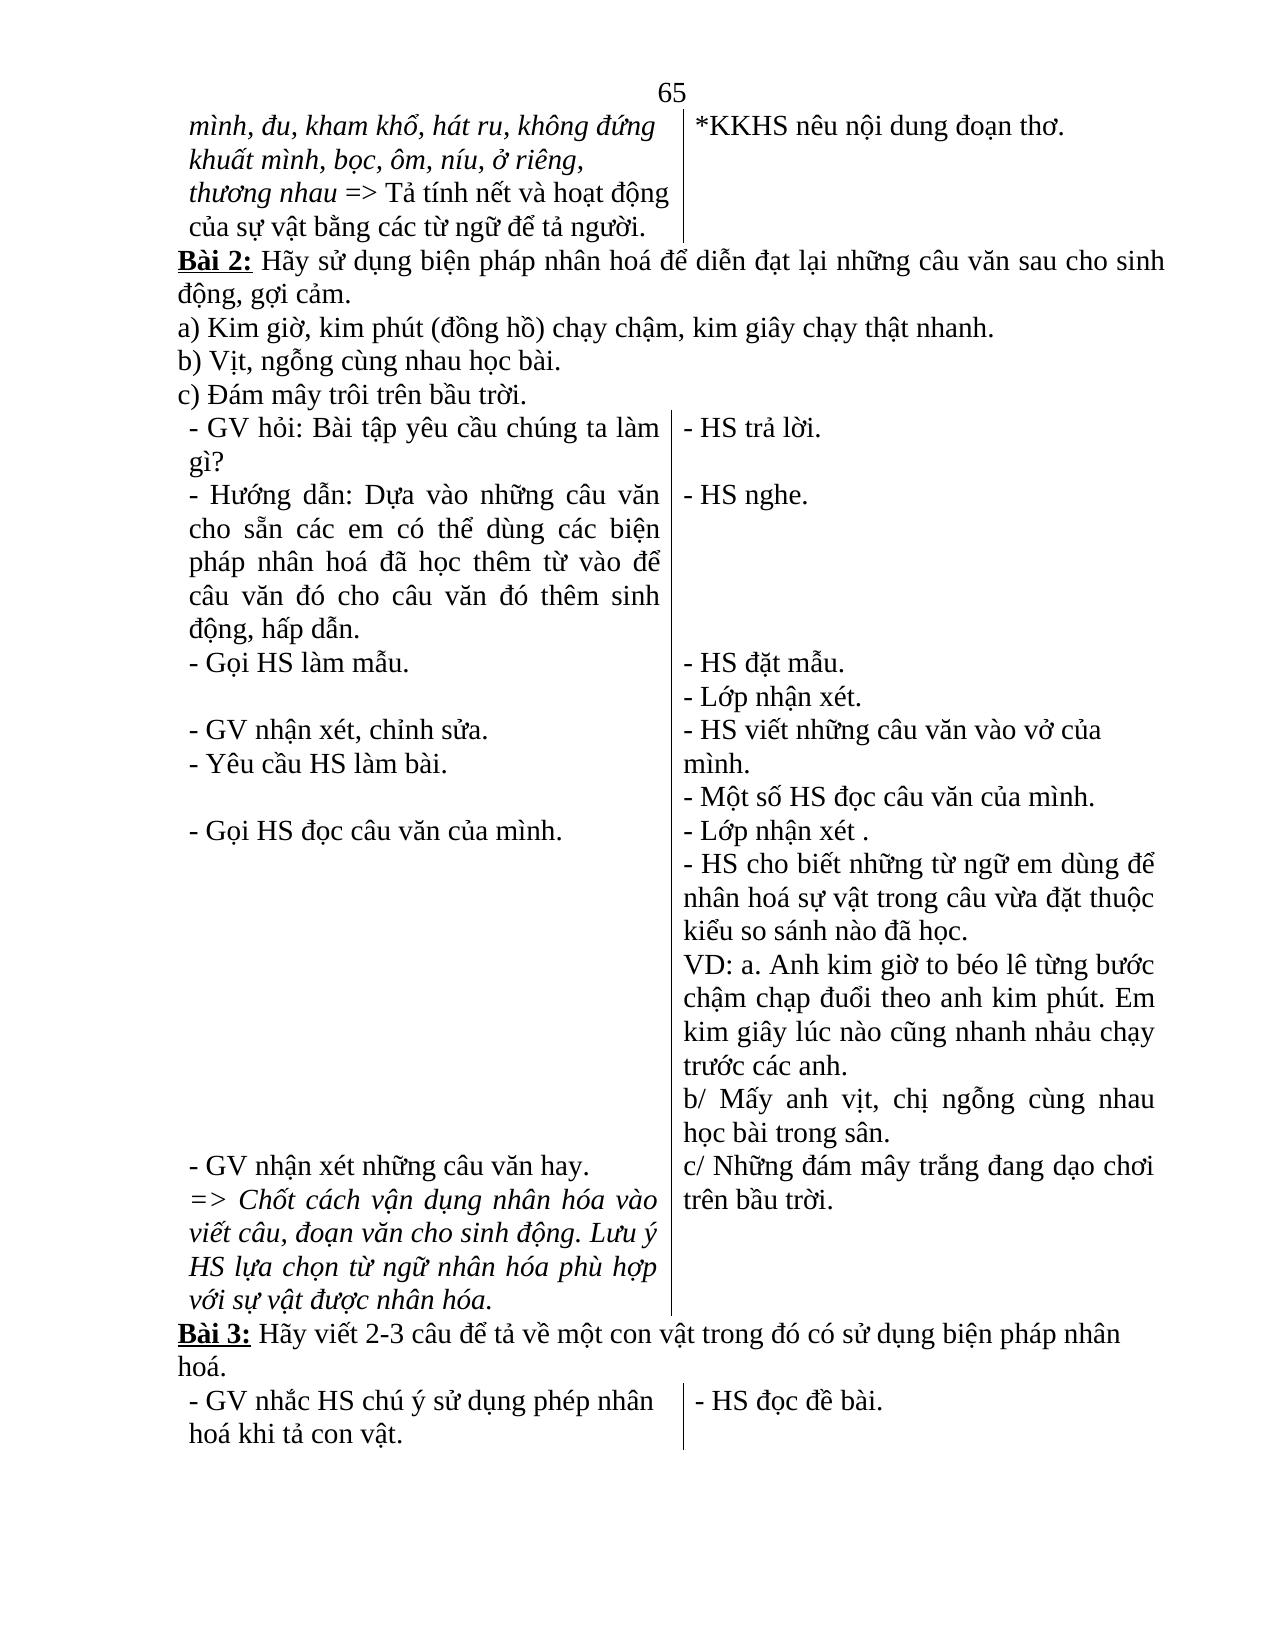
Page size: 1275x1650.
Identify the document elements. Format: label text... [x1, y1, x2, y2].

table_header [177, 109, 683, 243]
text Bài 3: Hãy viết 2-3 câu để tả về một con vật trong đó có sử dụng biện pháp nhân hoá. [177, 1316, 1167, 1383]
table_header - HS trả lời. - HS nghe. - HS đặt mẫu. - Lớp nhận xét. - HS viết những câu văn vào vở của mình. - Một số HS đọc câu văn của mình. - Lớp nhận xét . - HS cho biết những từ ngữ em dùng để nhân hoá sự vật trong câu vừa đặt thuộc kiểu so sánh nào đã học. VD: a. Anh kim giờ to béo lê từng bước chậm chạp đuổi theo anh kim phút. Em kim giây lúc nào cũng nhanh nhảu chạy trước các anh. b/ Mấy anh vịt, chị ngỗng cùng nhau học bài trong sân. c/ Những đám mây trắng đang dạo chơi trên bầu trời. [672, 410, 1167, 1316]
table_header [684, 109, 1167, 243]
table_header - GV hỏi: Bài tập yêu cầu chúng ta làm gì? - Hướng dẫn: Dựa vào những câu văn cho sẵn các em có thể dùng các biện pháp nhân hoá đã học thêm từ vào để câu văn đó cho câu văn đó thêm sinh động, hấp dẫn. - Gọi HS làm mẫu. - GV nhận xét, chỉnh sửa. - Yêu cầu HS làm bài. - Gọi HS đọc câu văn của mình. - GV nhận xét những câu văn hay. => Chốt cách vận dụng nhân hóa vào viết câu, đoạn văn cho sinh động. Lưu ý HS lựa chọn từ ngữ nhân hóa phù hợp với sự vật được nhân hóa. [177, 410, 671, 1316]
text Bài 2: Hãy sử dụng biện pháp nhân hoá để diễn đạt lại những câu văn sau cho sinh động, gợi cảm. [177, 243, 1167, 310]
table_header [684, 1383, 1167, 1450]
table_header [177, 1383, 683, 1450]
text c) Đám mây trôi trên bầu trời. [177, 377, 1167, 410]
text a) Kim giờ, kim phút (đồng hồ) chạy chậm, kim giây chạy thật nhanh. [177, 310, 1167, 343]
text b) Vịt, ngỗng cùng nhau học bài. [177, 343, 1167, 377]
